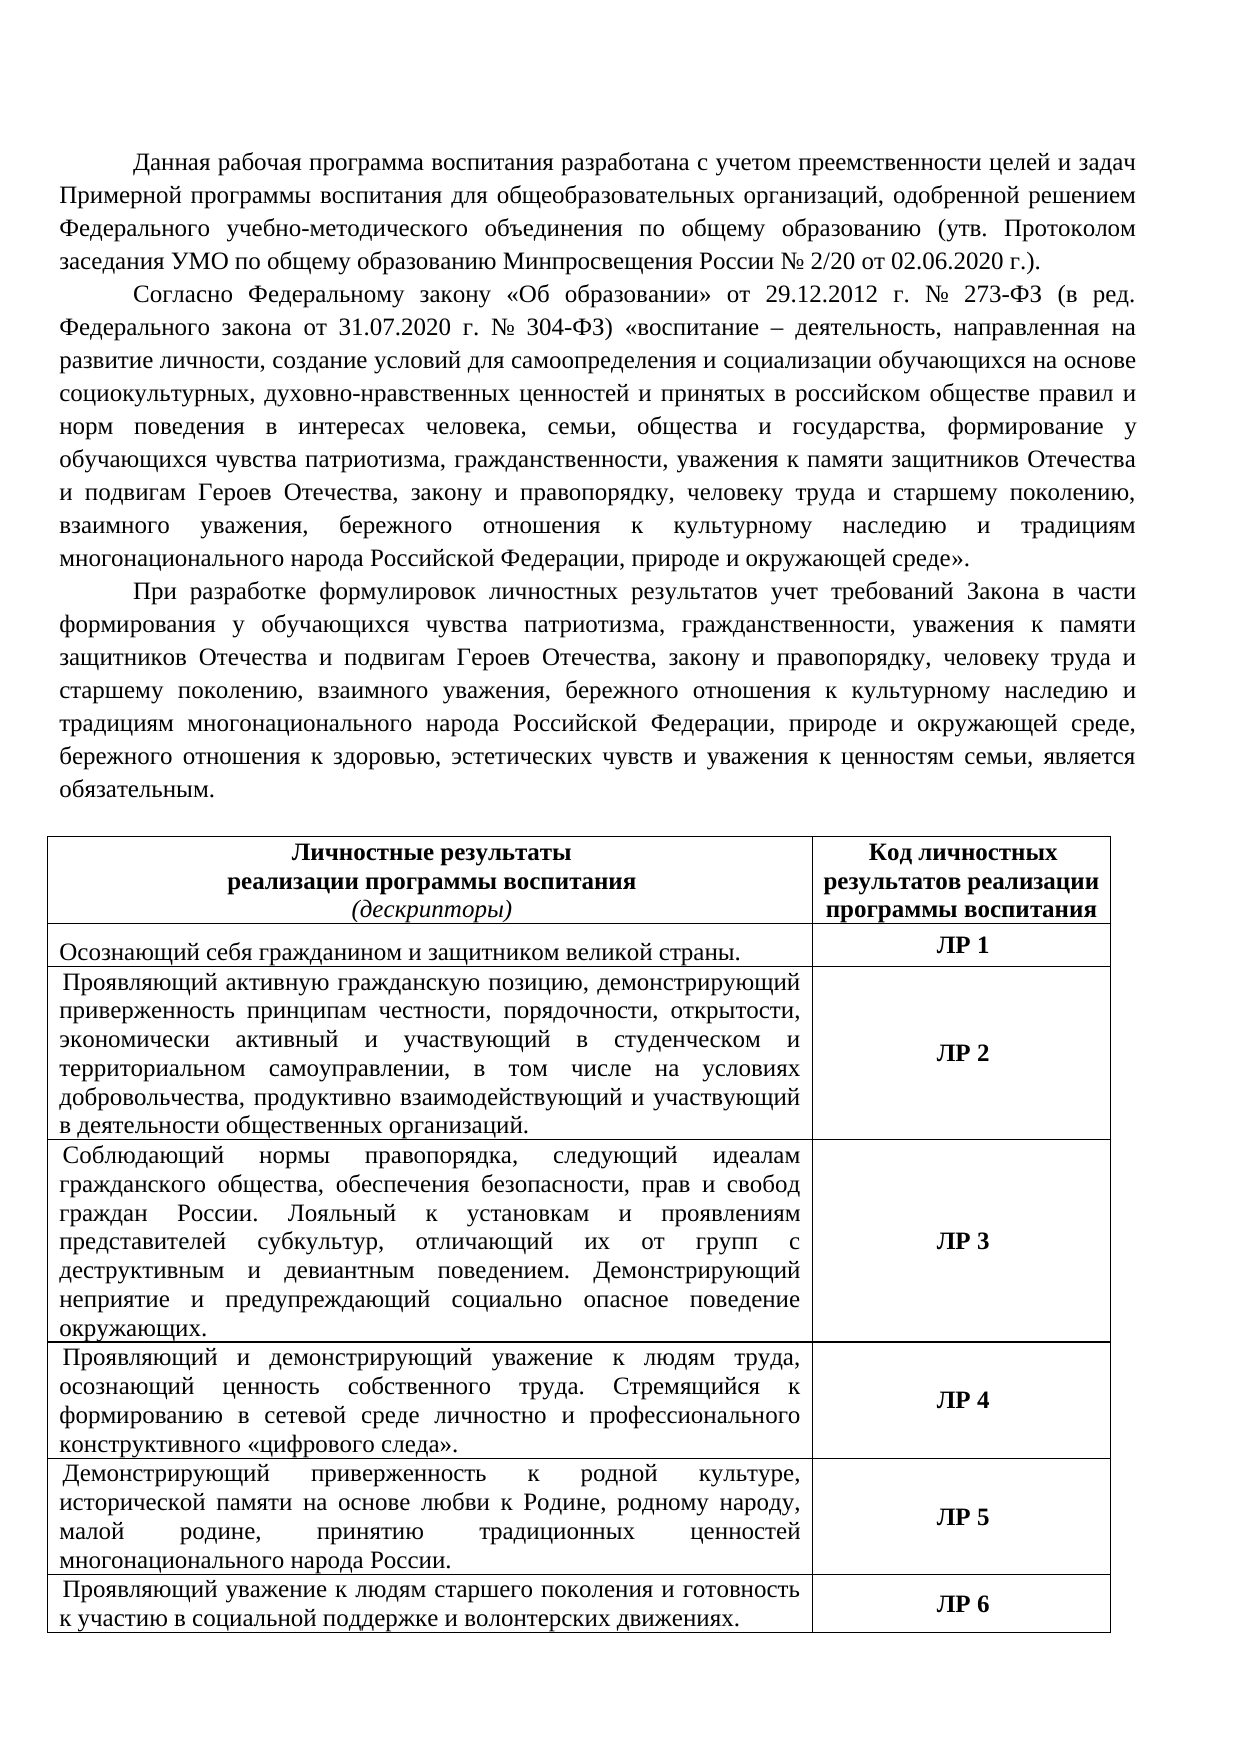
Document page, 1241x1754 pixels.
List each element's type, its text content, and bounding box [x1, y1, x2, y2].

table_cell ЛР 6 [813, 1575, 1110, 1632]
table_cell Проявляющий активную гражданскую позицию, демонстрирующий приверженность принципам честности, порядочности, открытости, экономически активный и участвующий в студенческом и территориальном самоуправлении, в том числе на условиях добровольчества, продуктивно взаимодействующий и участвующий в деятельности общественных организаций. [48, 967, 812, 1139]
table_cell ЛР 5 [813, 1459, 1110, 1573]
table_cell Демонстрирующий приверженность к родной культуре, исторической памяти на основе любви к Родине, родному народу, малой родине, принятию традиционных ценностей многонационального народа России. [48, 1459, 812, 1573]
table_cell ЛР 2 [813, 967, 1110, 1139]
table_header Личностные результаты реализации программы воспитания (дескрипторы) [48, 837, 812, 923]
table_cell Осознающий себя гражданином и защитником великой страны. [48, 924, 812, 966]
table_header Код личностных результатов реализации программы воспитания [813, 837, 1110, 923]
table_cell Проявляющий и демонстрирующий уважение к людям труда, осознающий ценность собственного труда. Стремящийся к формированию в сетевой среде личностно и профессионального конструктивного «цифрового следа». [48, 1343, 812, 1457]
table_cell Соблюдающий нормы правопорядка, следующий идеалам гражданского общества, обеспечения безопасности, прав и свобод граждан России. Лояльный к установкам и проявлениям представителей субкультур, отличающий их от групп с деструктивным и девиантным поведением. Демонстрирующий неприятие и предупреждающий социально опасное поведение окружающих. [48, 1140, 812, 1341]
table_cell Проявляющий уважение к людям старшего поколения и готовность к участию в социальной поддержке и волонтерских движениях. [48, 1575, 812, 1632]
text При разработке формулировок личностных результатов учет требований Закона в части формирования у обучающихся чувства патриотизма, гражданственности, уважения к памяти защитников Отечества и подвигам Героев Отечества, закону и правопорядку, человеку труда и старшему поколению, взаимного уважения, бережного отношения к культурному наследию и традициям многонационального народа Российской Федерации, природе и окружающей среде, бережного отношения к здоровью, эстетических чувств и уважения к ценностям семьи, является обязательным. [59, 576, 1137, 803]
text Согласно Федеральному закону «Об образовании» от 29.12.2012 г. № 273-ФЗ (в ред. Федерального закона от 31.07.2020 г. № 304-ФЗ) «воспитание – деятельность, направленная на развитие личности, создание условий для самоопределения и социализации обучающихся на основе социокультурных, духовно-нравственных ценностей и принятых в российском обществе правил и норм поведения в интересах человека, семьи, общества и государства, формирование у обучающихся чувства патриотизма, гражданственности, уважения к памяти защитников Отечества и подвигам Героев Отечества, закону и правопорядку, человеку труда и старшему поколению, взаимного уважения, бережного отношения к культурному наследию и традициям многонационального народа Российской Федерации, природе и окружающей среде». [59, 279, 1137, 572]
table_cell ЛР 1 [813, 924, 1110, 966]
table_cell ЛР 4 [813, 1343, 1110, 1457]
table_cell ЛР 3 [813, 1140, 1110, 1341]
text Данная рабочая программа воспитания разработана с учетом преемственности целей и задач Примерной программы воспитания для общеобразовательных организаций, одобренной решением Федерального учебно-методического объединения по общему образованию (утв. Протоколом заседания УМО по общему образованию Минпросвещения России № 2/20 от 02.06.2020 г.). [59, 147, 1137, 275]
